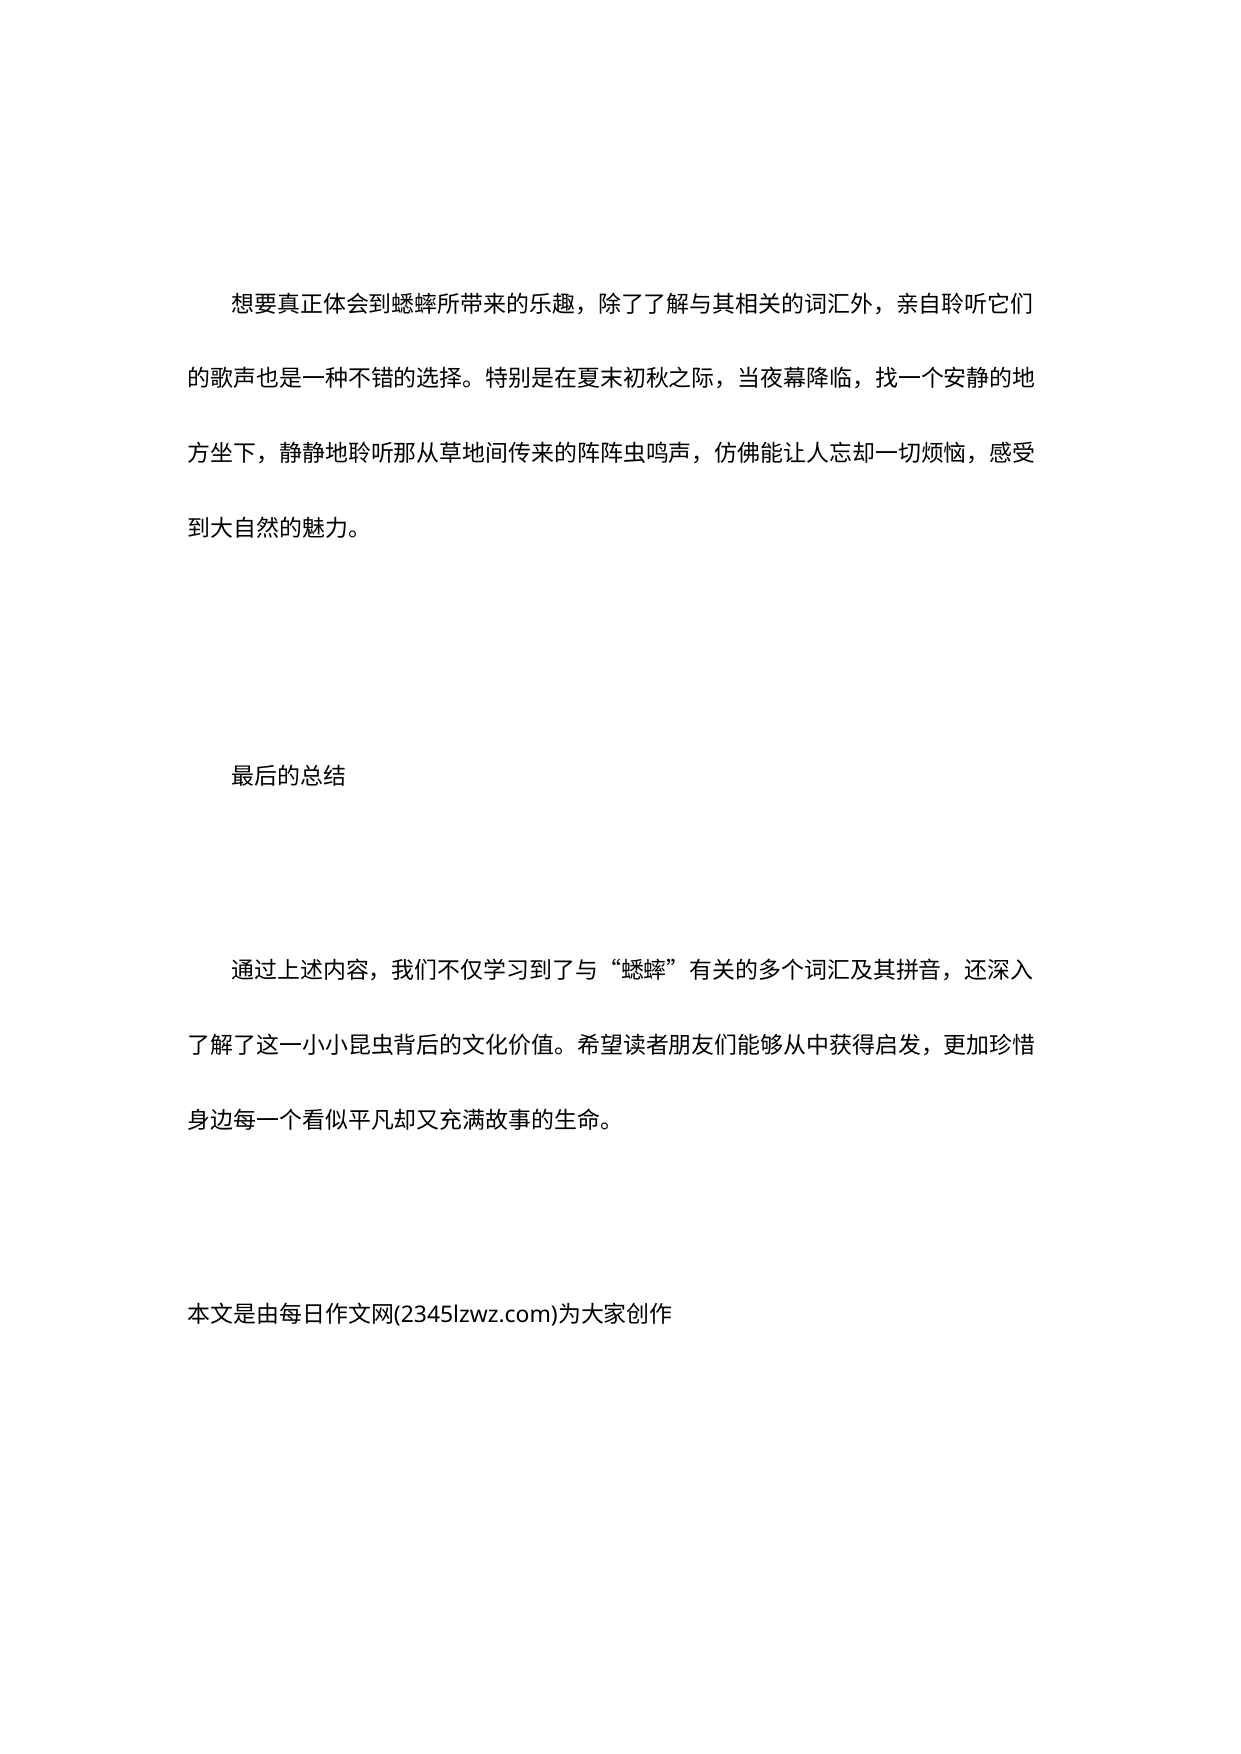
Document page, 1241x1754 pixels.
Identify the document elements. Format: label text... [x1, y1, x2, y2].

text 最后的总结 [187, 742, 1053, 807]
text 通过上述内容，我们不仅学习到了与“蟋蟀”有关的多个词汇及其拼音，还深入了解了这一小小昆虫背后的文化价值。希望读者朋友们能够从中获得启发，更加珍惜身边每一个看似平凡却又充满故事的生命。 [187, 936, 1053, 1151]
text 本文是由每日作文网(2345lzwz.com)为大家创作 [187, 1280, 1053, 1345]
text 想要真正体会到蟋蟀所带来的乐趣，除了了解与其相关的词汇外，亲自聆听它们的歌声也是一种不错的选择。特别是在夏末初秋之际，当夜幕降临，找一个安静的地方坐下，静静地聆听那从草地间传来的阵阵虫鸣声，仿佛能让人忘却一切烦恼，感受到大自然的魅力。 [187, 270, 1053, 559]
